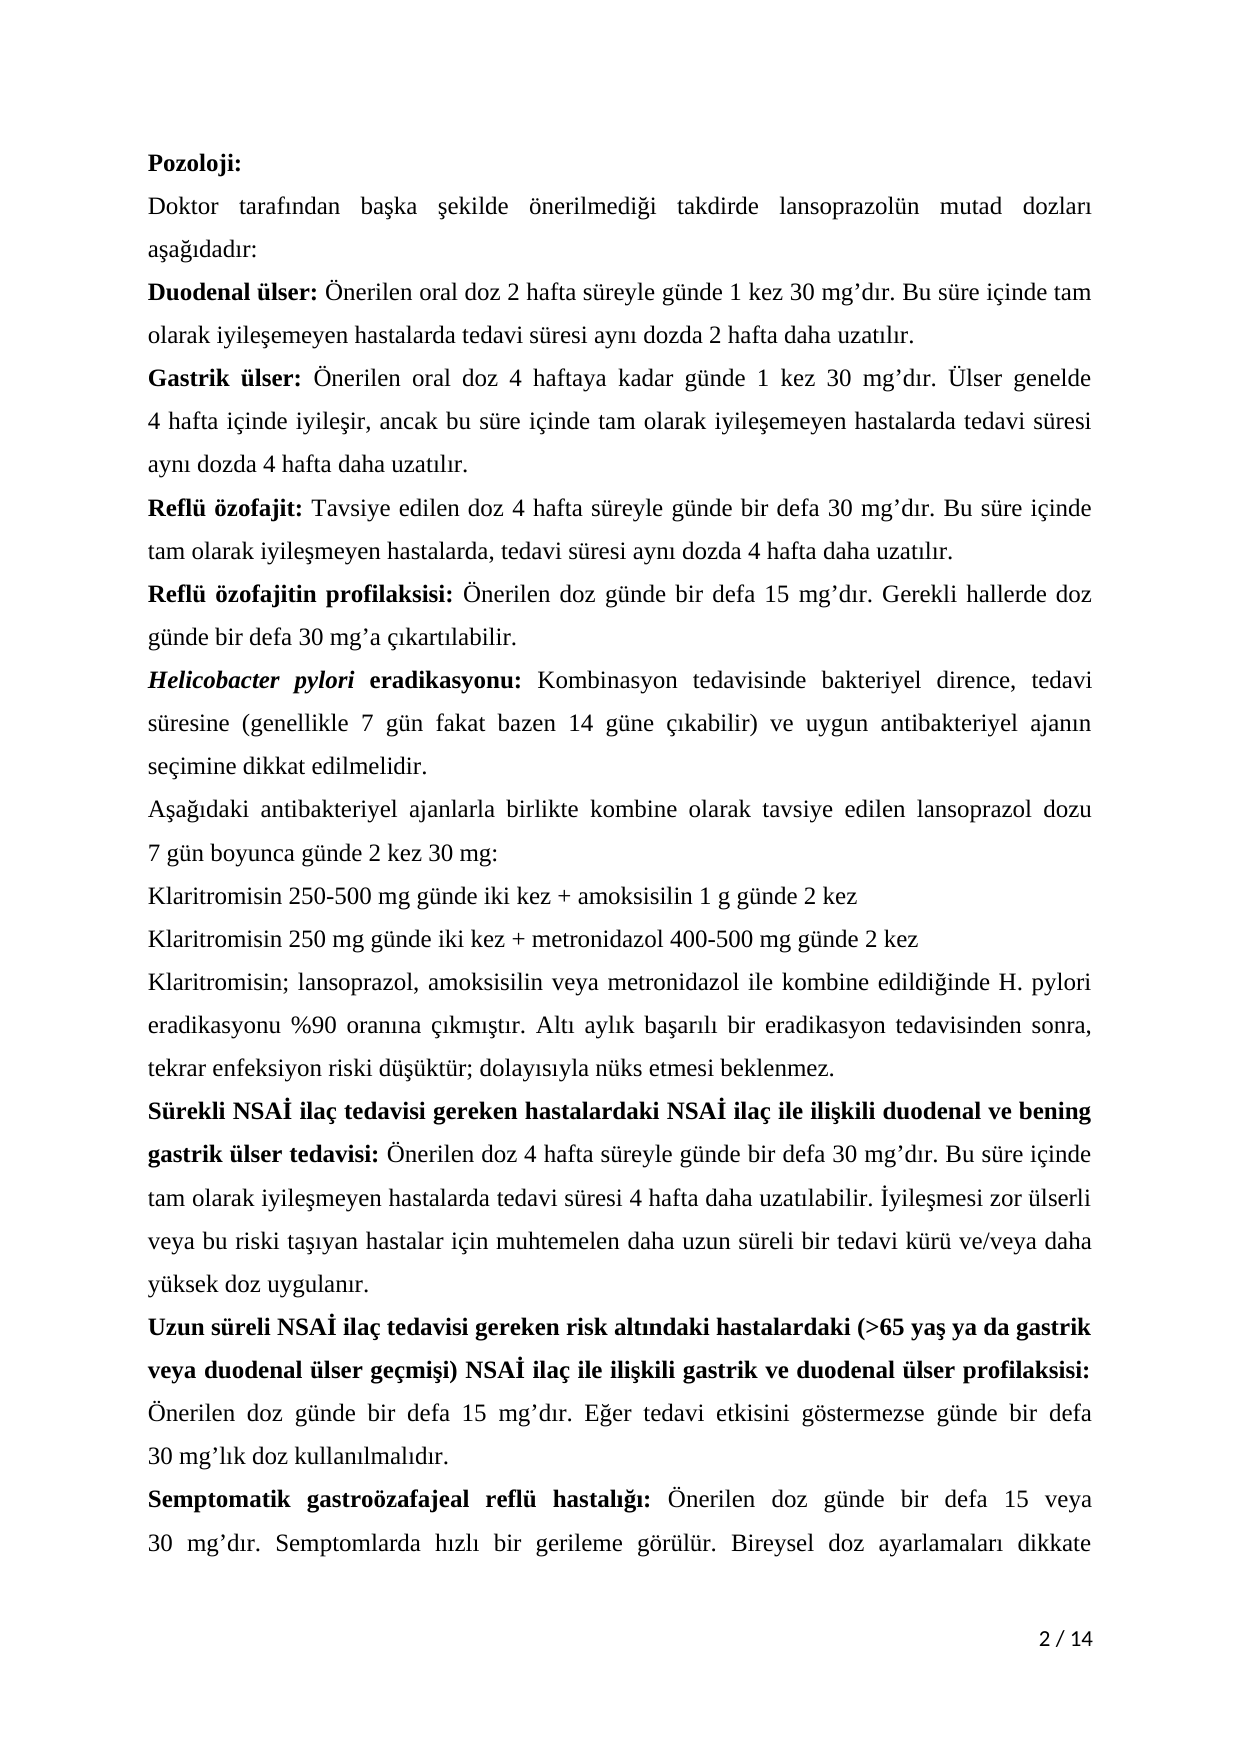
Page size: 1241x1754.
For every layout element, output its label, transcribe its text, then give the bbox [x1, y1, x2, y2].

text Pozoloji: [148, 148, 1093, 176]
text Reflü özofajit: Tavsiye edilen doz 4 hafta süreyle günde bir defa 30 mg’dır. Bu süre içinde tam olarak iyileşmeyen hastalarda, tedavi süresi aynı dozda 4 hafta daha uzatılır. [148, 493, 1093, 564]
text Reflü özofajitin profilaksisi: Önerilen doz günde bir defa 15 mg’dır. Gerekli hallerde doz günde bir defa 30 mg’a çıkartılabilir. [148, 579, 1093, 651]
text Aşağıdaki antibakteriyel ajanlarla birlikte kombine olarak tavsiye edilen lansoprazol dozu 7 gün boyunca günde 2 kez 30 mg: [148, 794, 1093, 866]
text Klaritromisin 250-500 mg günde iki kez + amoksisilin 1 g günde 2 kez [148, 881, 1093, 909]
text Gastrik ülser: Önerilen oral doz 4 haftaya kadar günde 1 kez 30 mg’dır. Ülser genelde 4 hafta içinde iyileşir, ancak bu süre içinde tam olarak iyileşemeyen hastalarda tedavi süresi aynı dozda 4 hafta daha uzatılır. [148, 363, 1093, 478]
text Sürekli NSAİ ilaç tedavisi gereken hastalardaki NSAİ ilaç ile ilişkili duodenal ve bening gastrik ülser tedavisi: Önerilen doz 4 hafta süreyle günde bir defa 30 mg’dır. Bu süre içinde tam olarak iyileşmeyen hastalarda tedavi süresi 4 hafta daha uzatılabilir. İyileşmesi zor ülserli veya bu riski taşıyan hastalar için muhtemelen daha uzun süreli bir tedavi kürü ve/veya daha yüksek doz uygulanır. [148, 1096, 1093, 1298]
text Helicobacter pylori eradikasyonu: Kombinasyon tedavisinde bakteriyel dirence, tedavi süresine (genellikle 7 gün fakat bazen 14 güne çıkabilir) ve uygun antibakteriyel ajanın seçimine dikkat edilmelidir. [148, 665, 1093, 780]
text Duodenal ülser: Önerilen oral doz 2 hafta süreyle günde 1 kez 30 mg’dır. Bu süre içinde tam olarak iyileşemeyen hastalarda tedavi süresi aynı dozda 2 hafta daha uzatılır. [148, 277, 1093, 349]
text Doktor tarafından başka şekilde önerilmediği takdirde lansoprazolün mutad dozları aşağıdadır: [148, 191, 1093, 263]
text Klaritromisin 250 mg günde iki kez + metronidazol 400-500 mg günde 2 kez [148, 924, 1093, 953]
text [148, 1484, 1093, 1556]
text Klaritromisin; lansoprazol, amoksisilin veya metronidazol ile kombine edildiğinde H. pylori eradikasyonu %90 oranına çıkmıştır. Altı aylık başarılı bir eradikasyon tedavisinden sonra, tekrar enfeksiyon riski düşüktür; dolayısıyla nüks etmesi beklenmez. [148, 967, 1093, 1082]
text Uzun süreli NSAİ ilaç tedavisi gereken risk altındaki hastalardaki (>65 yaş ya da gastrik veya duodenal ülser geçmişi) NSAİ ilaç ile ilişkili gastrik ve duodenal ülser profilaksisi: Önerilen doz günde bir defa 15 mg’dır. Eğer tedavi etkisini göstermezse günde bir defa 30 mg’lık doz kullanılmalıdır. [148, 1312, 1093, 1470]
